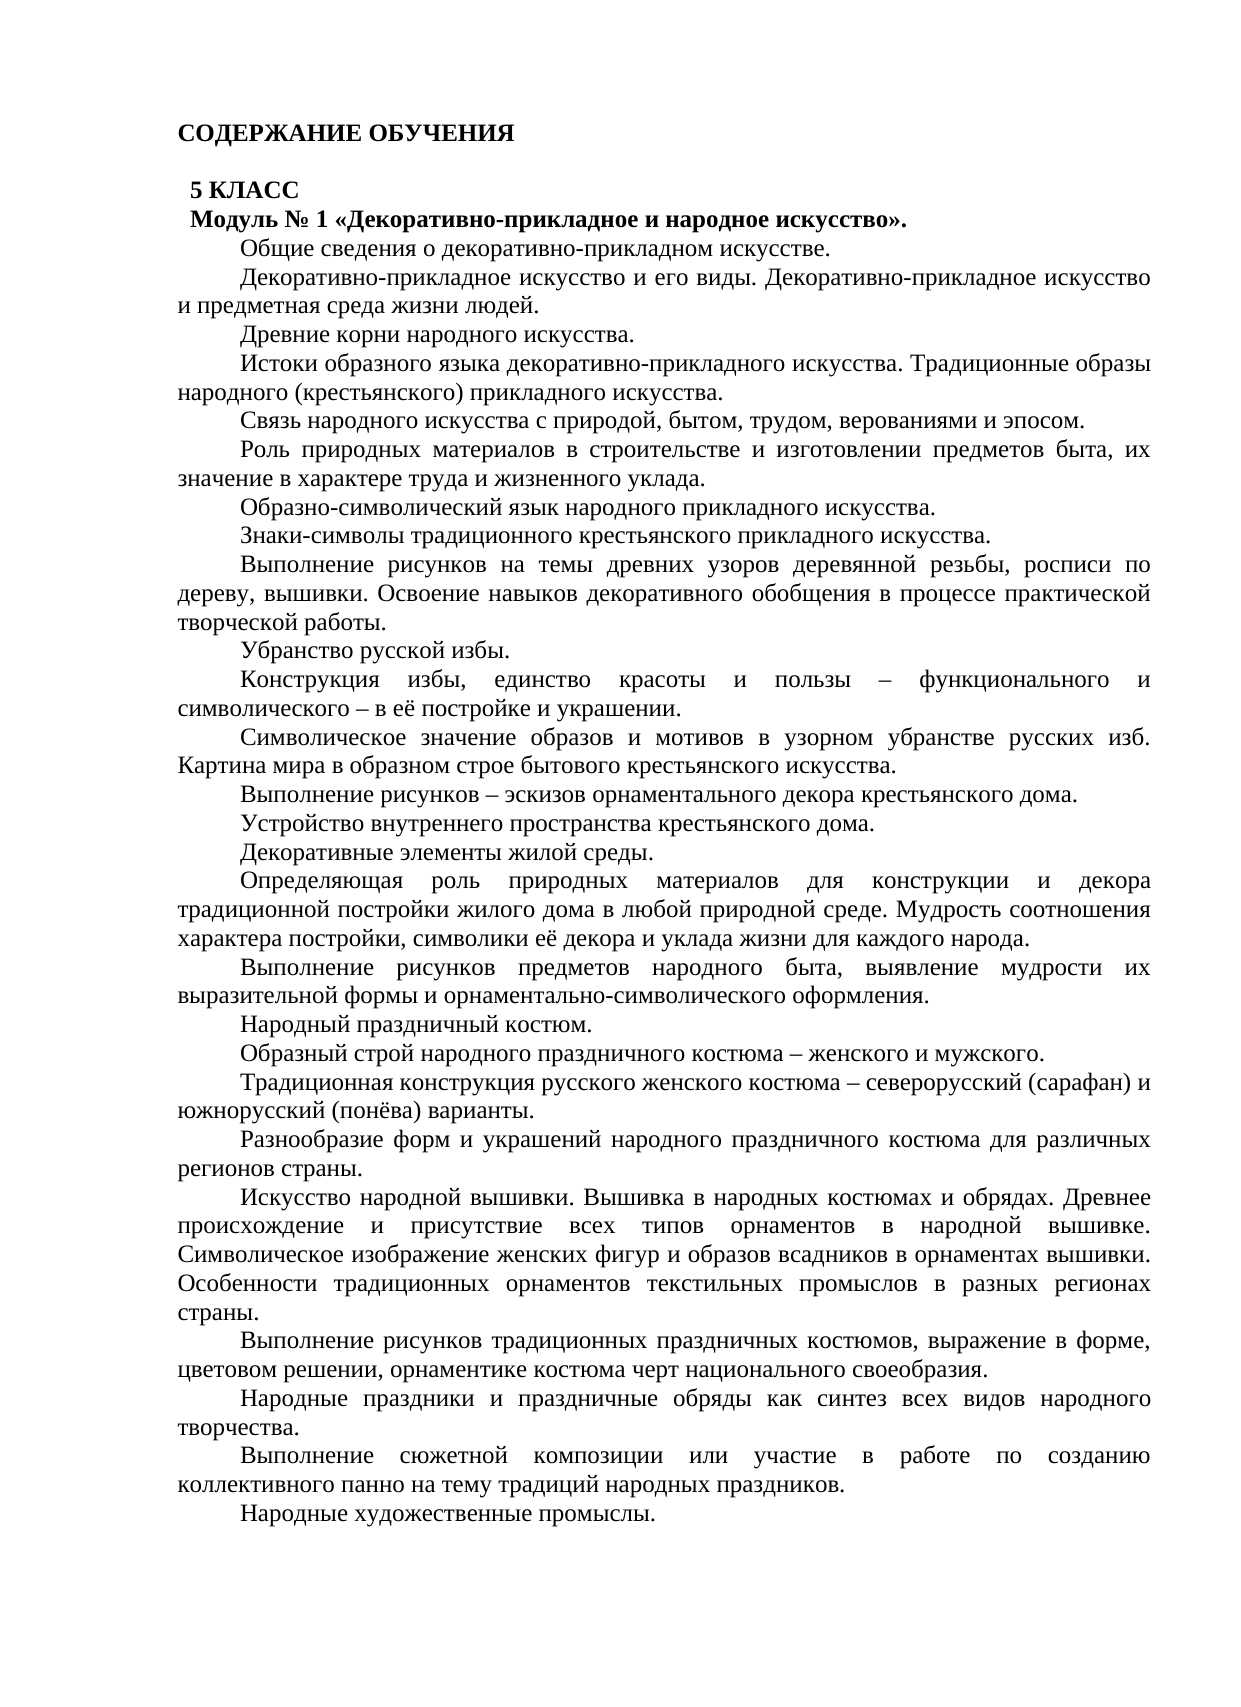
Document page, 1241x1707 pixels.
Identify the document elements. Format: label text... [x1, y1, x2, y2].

text Декоративно-прикладное искусство и его виды. Декоративно-прикладное искусство и предметная среда жизни людей. [177, 262, 1152, 319]
text Истоки образного языка декоративно-прикладного искусства. Традиционные образы народного (крестьянского) прикладного искусства. [177, 348, 1152, 406]
text Искусство народной вышивки. Вышивка в народных костюмах и обрядах. Древнее происхождение и присутствие всех типов орнаментов в народной вышивке. Символическое изображение женских фигур и образов всадников в орнаментах вышивки. Особенности традиционных орнаментов текстильных промыслов в разных регионах страны. [177, 1182, 1152, 1326]
text Конструкция избы, единство красоты и пользы – функционального и символического – в её постройке и украшении. [177, 664, 1152, 722]
text Выполнение рисунков – эскизов орнаментального декора крестьянского дома. [177, 779, 1152, 808]
text ​Модуль № 1 «Декоративно-прикладное и народное искусство». [190, 204, 1152, 233]
text Разнообразие форм и украшений народного праздничного костюма для различных регионов страны. [177, 1124, 1152, 1182]
text Образно-символический язык народного прикладного искусства. [177, 492, 1152, 521]
text Роль природных материалов в строительстве и изготовлении предметов быта, их значение в характере труда и жизненного уклада. [177, 434, 1152, 492]
text Народные праздники и праздничные обряды как синтез всех видов народного творчества. [177, 1383, 1152, 1441]
text Народные художественные промыслы. [177, 1498, 1152, 1527]
text Образный строй народного праздничного костюма – женского и мужского. [177, 1038, 1152, 1067]
text Выполнение рисунков предметов народного быта, выявление мудрости их выразительной формы и орнаментально-символического оформления. [177, 952, 1152, 1009]
text Знаки-символы традиционного крестьянского прикладного искусства. [177, 521, 1152, 549]
text Символическое значение образов и мотивов в узорном убранстве русских изб. Картина мира в образном строе бытового крестьянского искусства. [177, 722, 1152, 779]
text Древние корни народного искусства. [177, 319, 1152, 348]
text Связь народного искусства с природой, бытом, трудом, верованиями и эпосом. [177, 406, 1152, 434]
text Общие сведения о декоративно-прикладном искусстве. [177, 233, 1152, 262]
text Выполнение рисунков на темы древних узоров деревянной резьбы, росписи по дереву, вышивки. Освоение навыков декоративного обобщения в процессе практической творческой работы. [177, 549, 1152, 636]
text 5 КЛАСС [190, 176, 1152, 204]
text Декоративные элементы жилой среды. [177, 837, 1152, 866]
text Выполнение сюжетной композиции или участие в работе по созданию коллективного панно на тему традиций народных праздников. [177, 1441, 1152, 1498]
text СОДЕРЖАНИЕ ОБУЧЕНИЯ [177, 118, 1152, 147]
text Народный праздничный костюм. [177, 1009, 1152, 1038]
text Убранство русской избы. [177, 636, 1152, 664]
text Выполнение рисунков традиционных праздничных костюмов, выражение в форме, цветовом решении, орнаментике костюма черт национального своеобразия. [177, 1326, 1152, 1383]
text Традиционная конструкция русского женского костюма – северорусский (сарафан) и южнорусский (понёва) варианты. [177, 1067, 1152, 1124]
text Определяющая роль природных материалов для конструкции и декора традиционной постройки жилого дома в любой природной среде. Мудрость соотношения характера постройки, символики её декора и уклада жизни для каждого народа. [177, 866, 1152, 952]
text Устройство внутреннего пространства крестьянского дома. [177, 808, 1152, 837]
